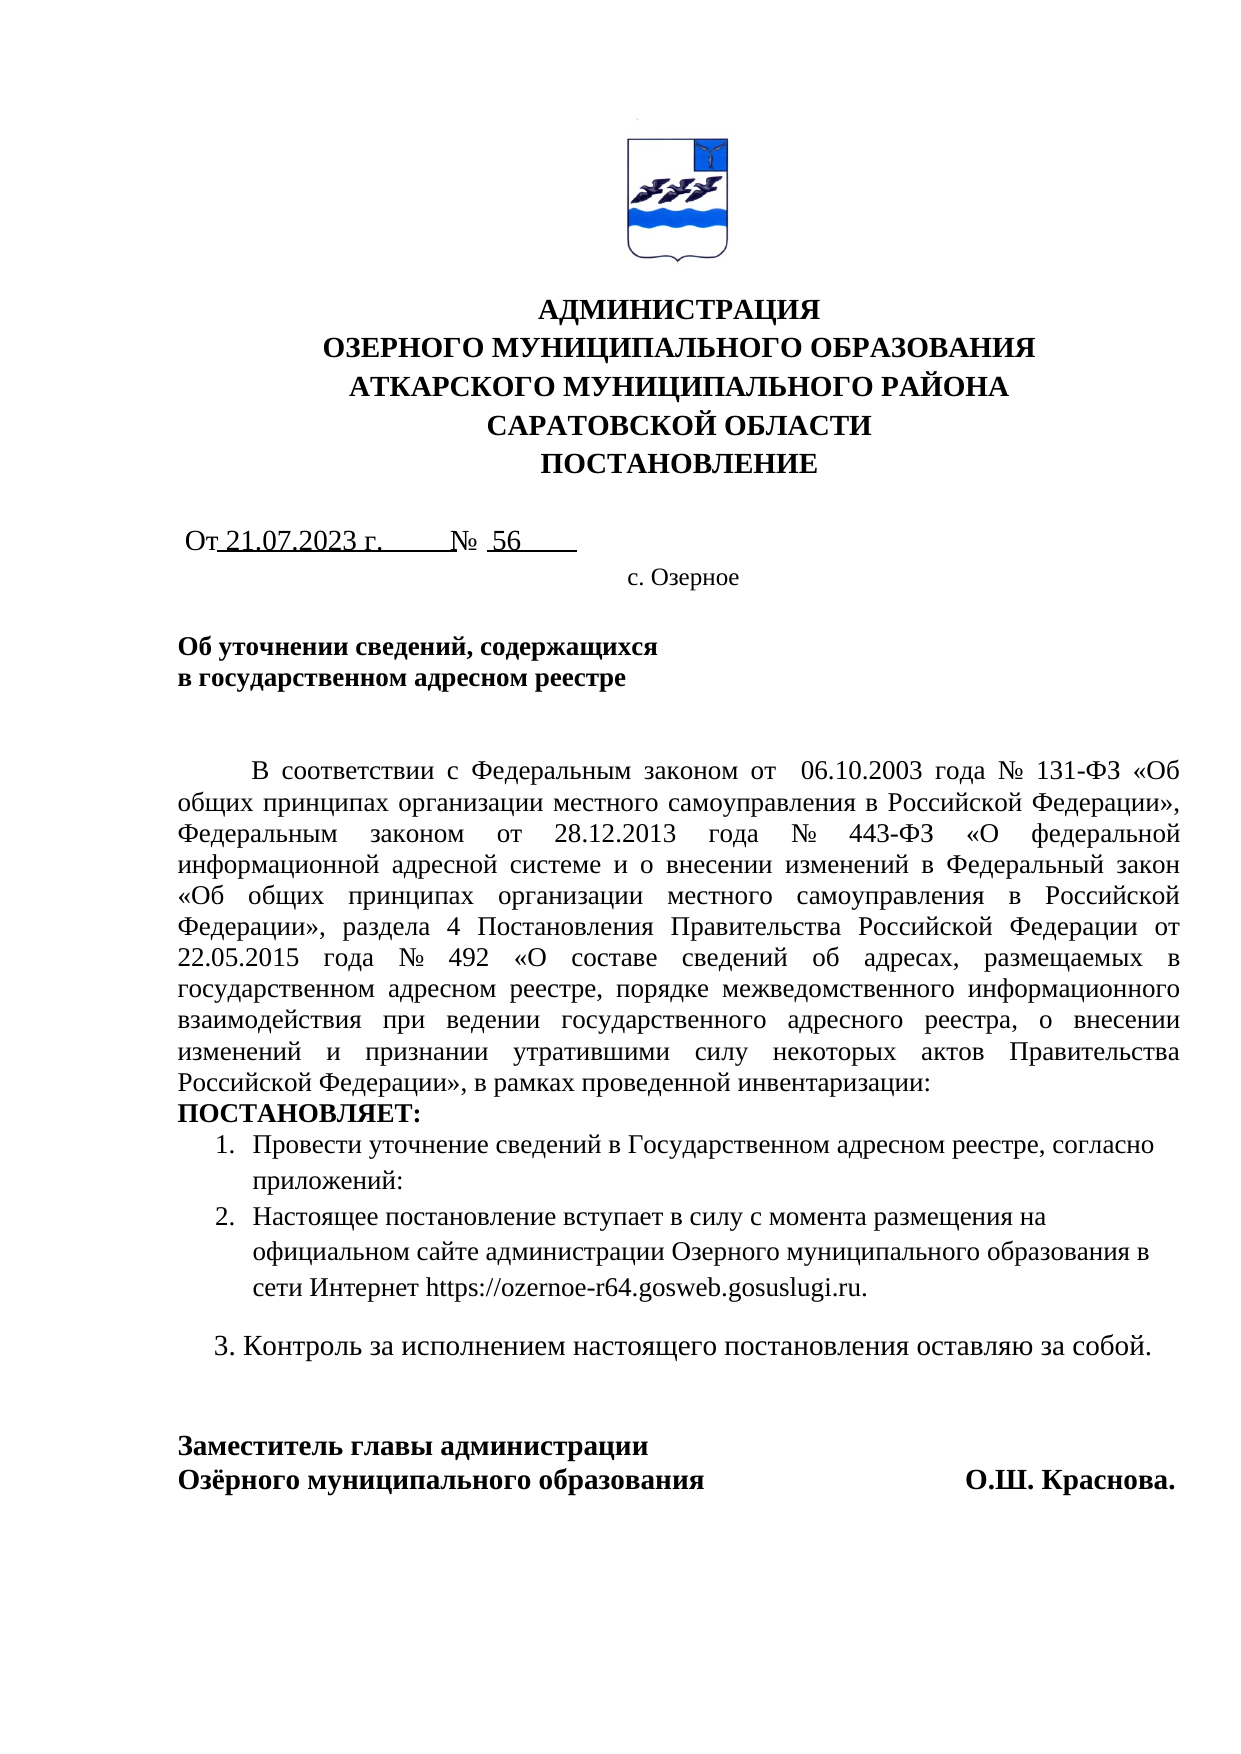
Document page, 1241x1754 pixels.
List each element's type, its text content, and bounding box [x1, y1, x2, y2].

text ПОСТАНОВЛЯЕТ: [177, 1097, 1181, 1128]
text в государственном адресном реестре [177, 661, 1181, 692]
picture [623, 118, 735, 287]
text Озёрного муниципального образования О.Ш. Краснова. [177, 1462, 1181, 1495]
text 3. Контроль за исполнением настоящего постановления оставляю за собой. [177, 1328, 1181, 1361]
text Об уточнении сведений, содержащихся [177, 630, 1181, 661]
text В соответствии с Федеральным законом от 06.10.2003 года № 131-ФЗ «Об общих принципах организации местного самоуправления в Российской Федерации», Федеральным законом от 28.12.2013 года № 443-ФЗ «О федеральной информационной адресной системе и о внесении изменений в Федеральный закон «Об общих принципах организации местного самоуправления в Российской Федерации», раздела 4 Постановления Правительства Российской Федерации от 22.05.2015 года № 492 «О составе сведений об адресах, размещаемых в государственном адресном реестре, порядке межведомственного информационного взаимодействия при ведении государственного адресного реестра, о внесении изменений и признании утратившими силу некоторых актов Правительства Российской Федерации», в рамках проведенной инвентаризации: [177, 754, 1181, 1097]
list Провести уточнение сведений в Государственном адресном реестре, согласно приложений: [215, 1128, 1181, 1195]
table_header АДМИНИСТРАЦИЯ ОЗЕРНОГО МУНИЦИПАЛЬНОГО ОБРАЗОВАНИЯ АТКАРСКОГО МУНИЦИПАЛЬНОГО РАЙОНА САРАТОВСКОЙ ОБЛАСТИ ПОСТАНОВЛЕНИЕ От 21.07.2023 г. № 56 с. Озерное [177, 118, 1181, 596]
list Настоящее постановление вступает в силу с момента размещения на официальном сайте администрации Озерного муниципального образования в сети Интернет https://ozernoe-r64.gosweb.gosuslugi.ru. [215, 1200, 1181, 1302]
text Заместитель главы администрации [177, 1428, 1181, 1462]
